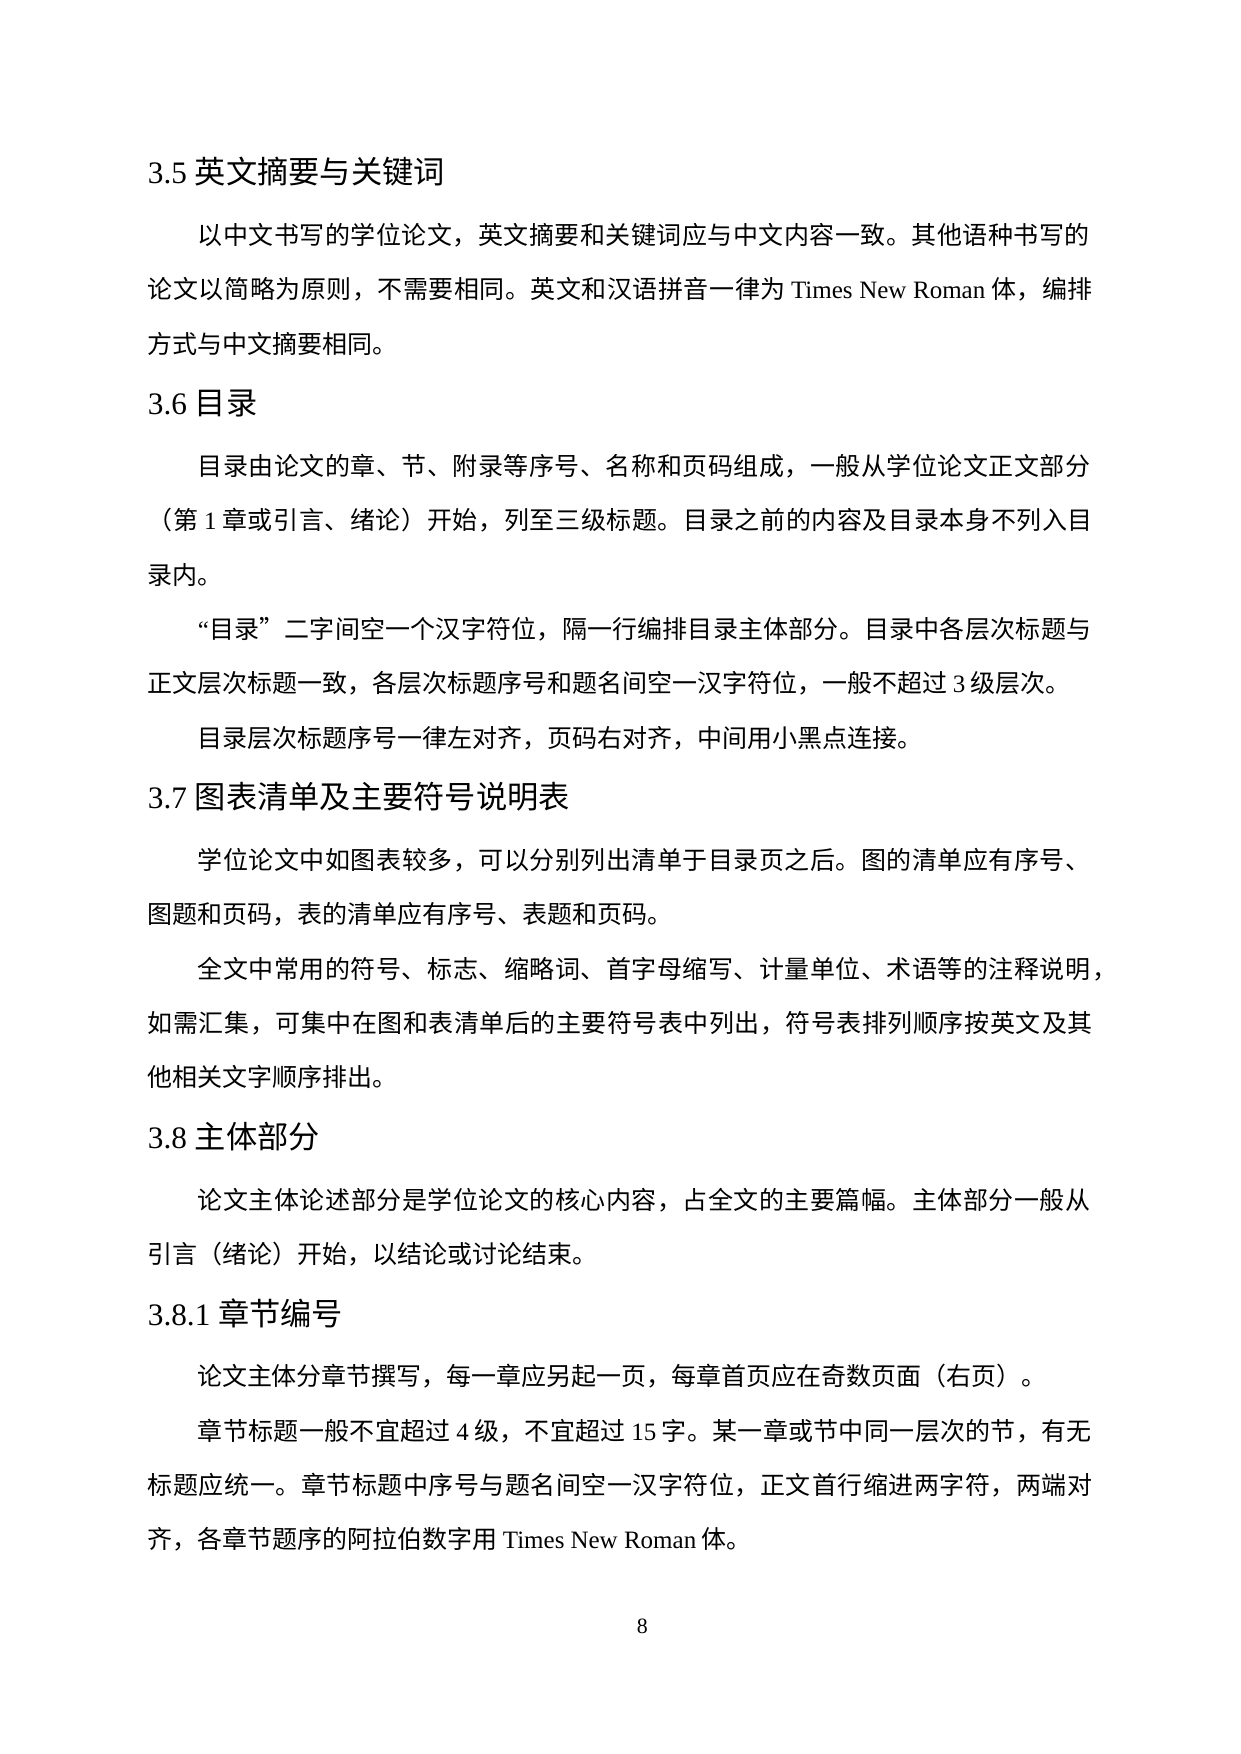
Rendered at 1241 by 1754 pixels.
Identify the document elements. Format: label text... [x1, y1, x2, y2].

text “目录”二字间空一个汉字符位，隔一行编排目录主体部分。目录中各层次标题与正文层次标题一致，各层次标题序号和题名间空一汉字符位，一般不超过3级层次。 [148, 609, 1093, 700]
text 目录层次标题序号一律左对齐，页码右对齐，中间用小黑点连接。 [148, 718, 1093, 754]
subtitle 3.8.1 章节编号 [148, 1289, 1093, 1334]
text 论文主体分章节撰写，每一章应另起一页，每章首页应在奇数页面（右页）。 [148, 1357, 1093, 1393]
subtitle 3.6 目录 [148, 378, 1093, 424]
text 全文中常用的符号、标志、缩略词、首字母缩写、计量单位、术语等的注释说明，如需汇集，可集中在图和表清单后的主要符号表中列出，符号表排列顺序按英文及其他相关文字顺序排出。 [148, 949, 1093, 1094]
text 章节标题一般不宜超过4级，不宜超过15字。某一章或节中同一层次的节，有无标题应统一。章节标题中序号与题名间空一汉字符位，正文首行缩进两字符，两端对齐，各章节题序的阿拉伯数字用Times New Roman体。 [148, 1411, 1093, 1556]
text 目录由论文的章、节、附录等序号、名称和页码组成，一般从学位论文正文部分（第1章或引言、绪论）开始，列至三级标题。目录之前的内容及目录本身不列入目录内。 [148, 446, 1093, 591]
subtitle 3.5 英文摘要与关键词 [148, 148, 1093, 193]
subtitle 3.7 图表清单及主要符号说明表 [148, 773, 1093, 818]
text 论文主体论述部分是学位论文的核心内容，占全文的主要篇幅。主体部分一般从引言（绪论）开始，以结论或讨论结束。 [148, 1180, 1093, 1271]
text 学位论文中如图表较多，可以分别列出清单于目录页之后。图的清单应有序号、图题和页码，表的清单应有序号、表题和页码。 [148, 840, 1093, 931]
text 以中文书写的学位论文，英文摘要和关键词应与中文内容一致。其他语种书写的论文以简略为原则，不需要相同。英文和汉语拼音一律为Times New Roman体，编排方式与中文摘要相同。 [148, 215, 1093, 360]
subtitle 3.8 主体部分 [148, 1112, 1093, 1157]
